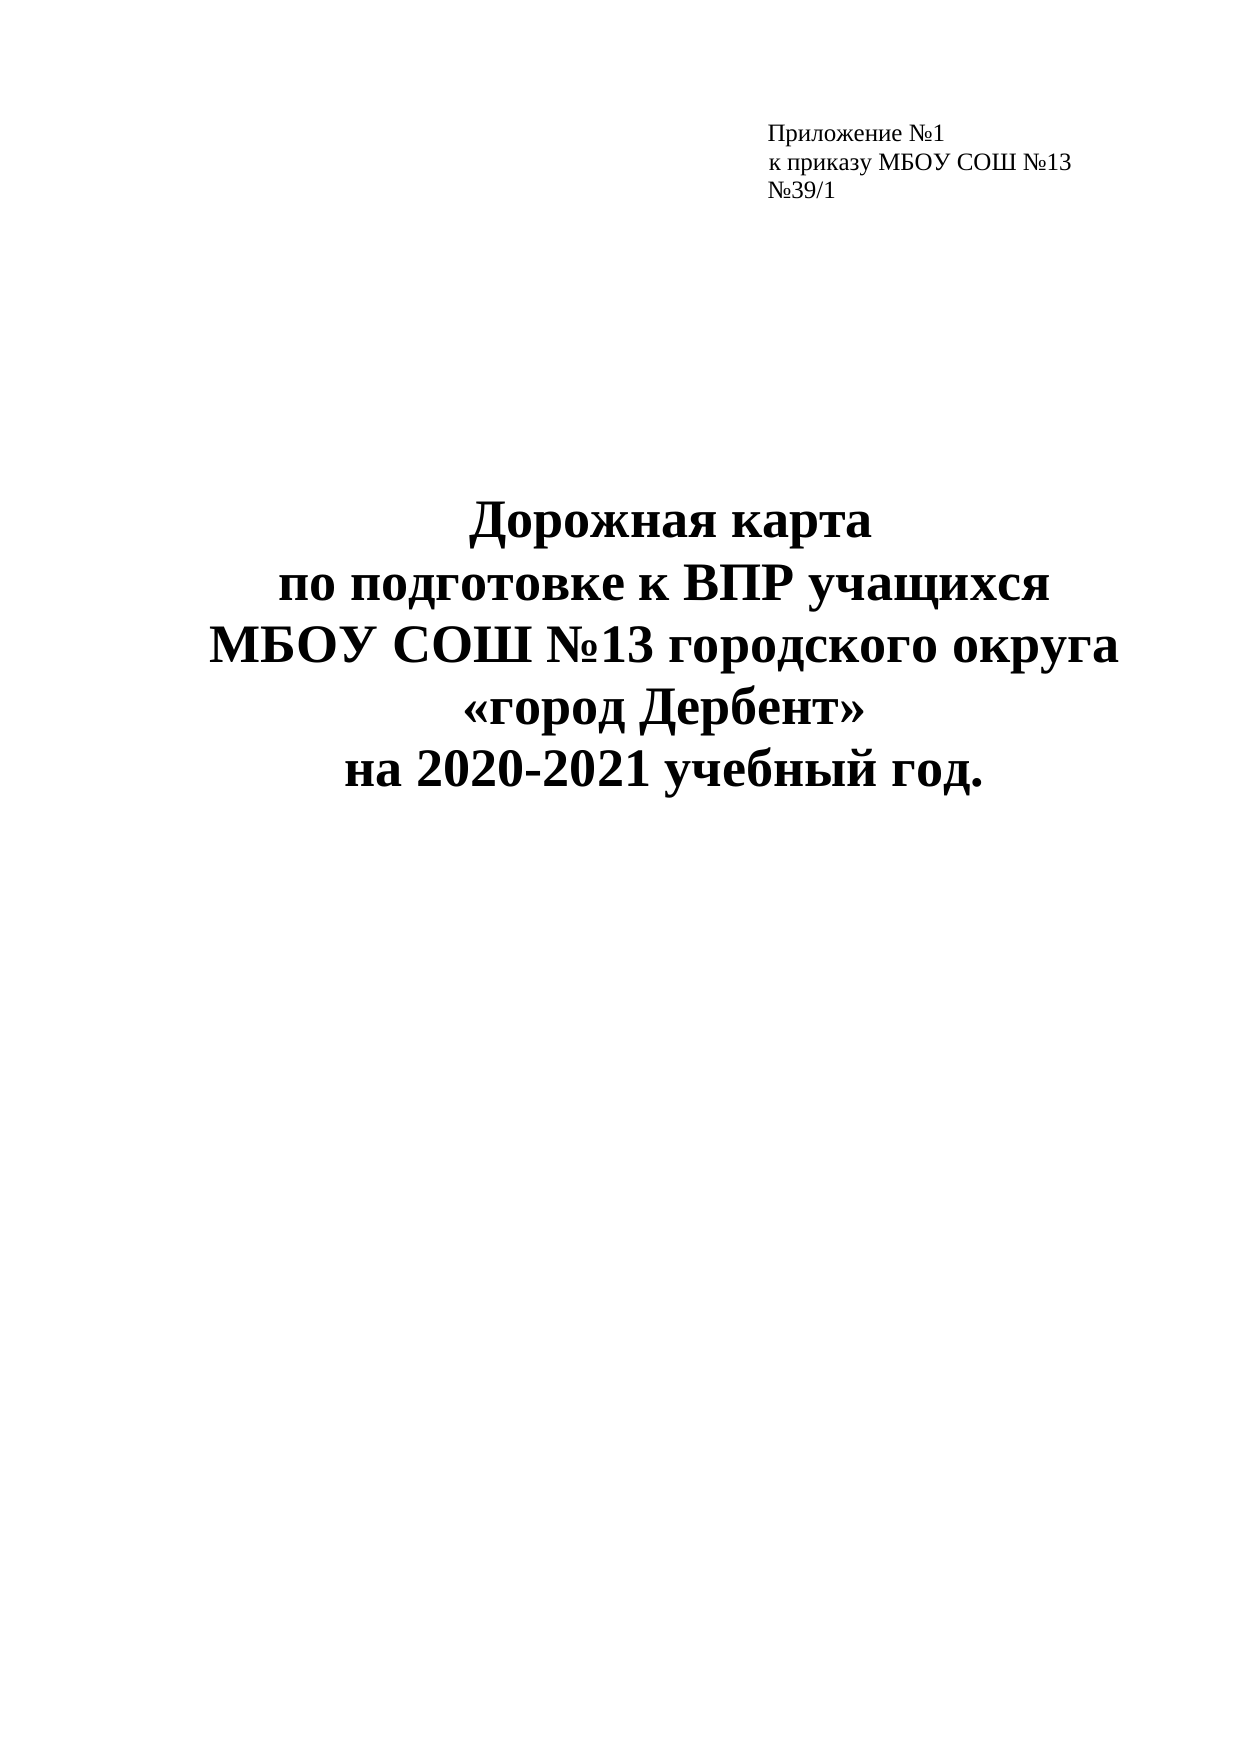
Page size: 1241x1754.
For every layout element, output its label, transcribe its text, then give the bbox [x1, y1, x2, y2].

text Приложение №1 [177, 118, 1152, 147]
text по подготовке к ВПР учащихся [177, 549, 1152, 612]
text МБОУ СОШ №13 городского округа «город Дербент» [177, 612, 1152, 736]
text №39/1 [693, 176, 1152, 204]
text Дорожная карта [177, 487, 1152, 549]
text к приказу МБОУ СОШ №13 [177, 147, 1152, 176]
text на 2020-2021 учебный год. [177, 736, 1152, 798]
